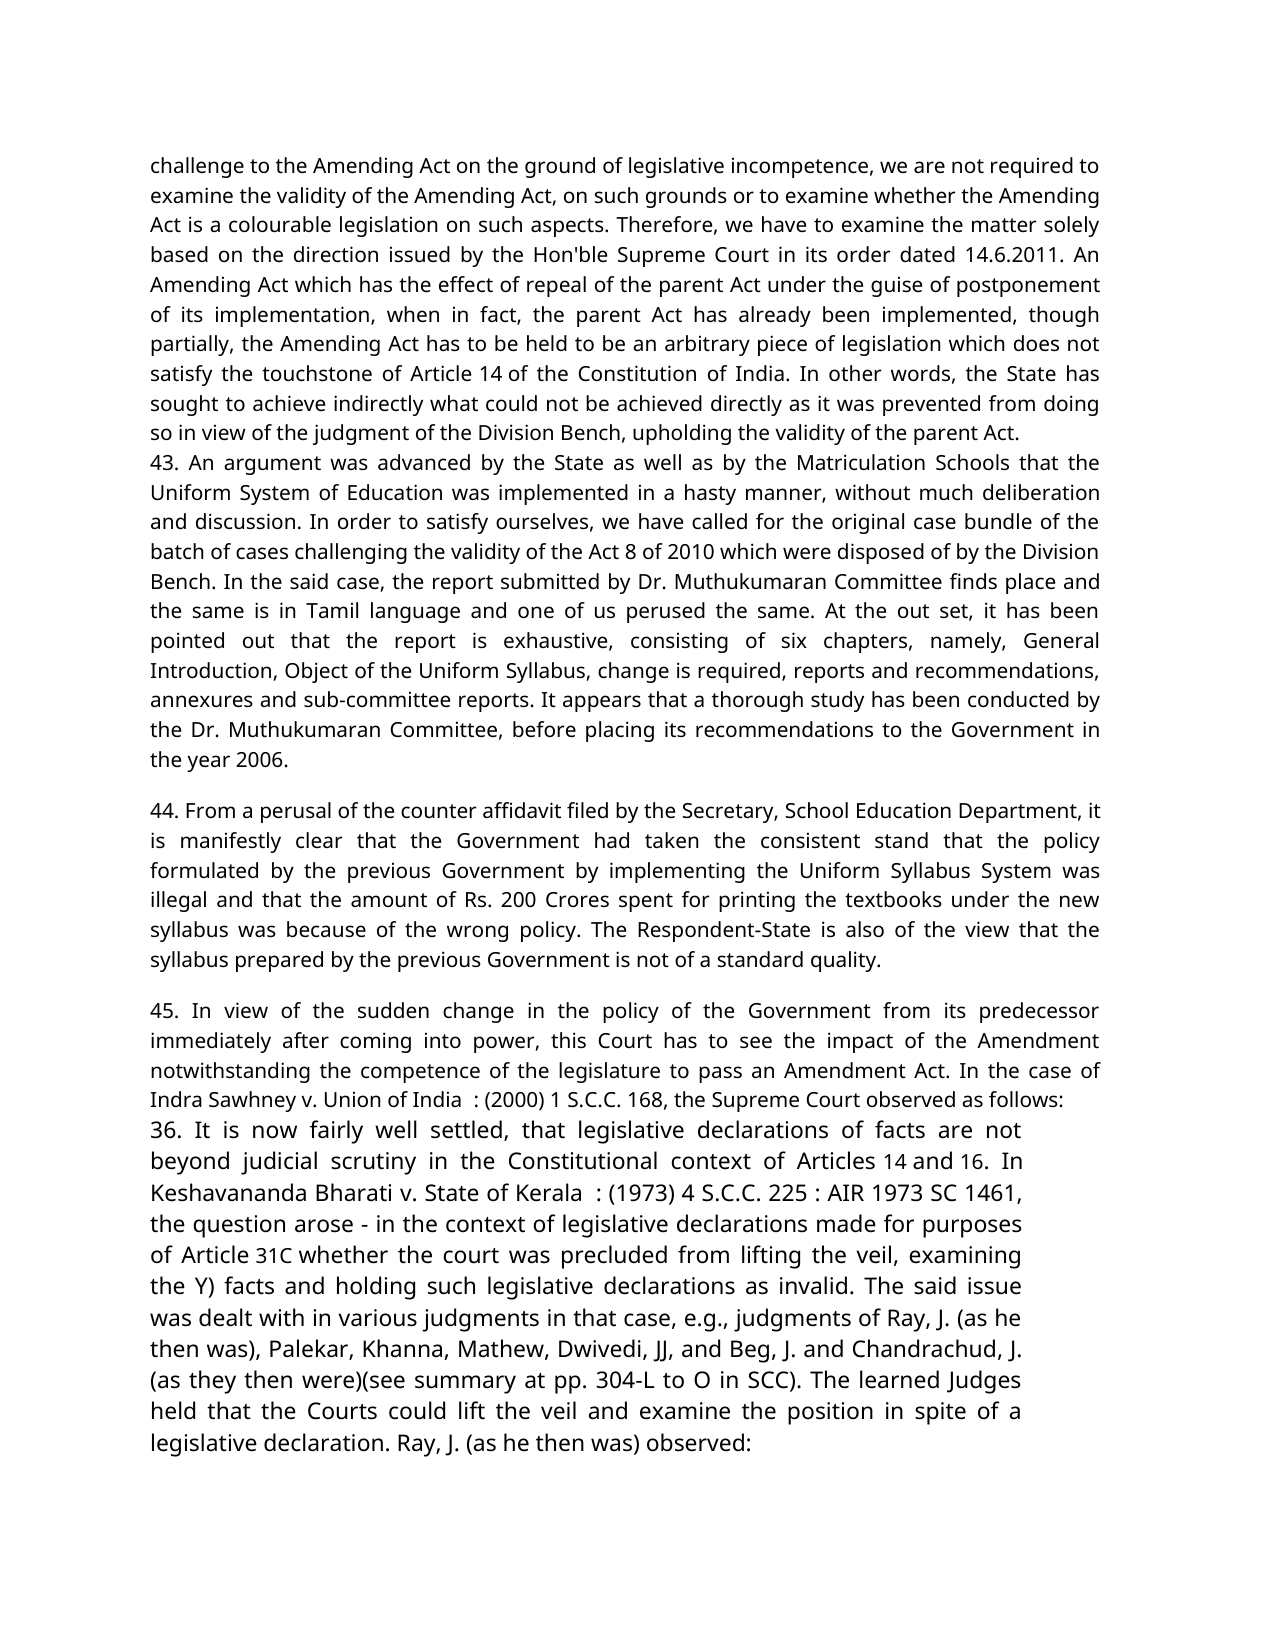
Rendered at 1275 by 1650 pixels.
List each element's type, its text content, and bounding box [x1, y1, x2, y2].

text 43. An argument was advanced by the State as well as by the Matriculation Schools that the Uniform System of Education was implemented in a hasty manner, without much deliberation and discussion. In order to satisfy ourselves, we have called for the original case bundle of the batch of cases challenging the validity of the Act 8 of 2010 which were disposed of by the Division Bench. In the said case, the report submitted by Dr. Muthukumaran Committee finds place and the same is in Tamil language and one of us perused the same. At the out set, it has been pointed out that the report is exhaustive, consisting of six chapters, namely, General Introduction, Object of the Uniform Syllabus, change is required, reports and recommendations, annexures and sub-committee reports. It appears that a thorough study has been conducted by the Dr. Muthukumaran Committee, before placing its recommendations to the Government in the year 2006. [150, 447, 1102, 773]
text 44. From a perusal of the counter affidavit filed by the Secretary, School Education Department, it is manifestly clear that the Government had taken the consistent stand that the policy formulated by the previous Government by implementing the Uniform Syllabus System was illegal and that the amount of Rs. 200 Crores spent for printing the textbooks under the new syllabus was because of the wrong policy. The Respondent-State is also of the view that the syllabus prepared by the previous Government is not of a standard quality. [150, 795, 1102, 973]
text 36. It is now fairly well settled, that legislative declarations of facts are not beyond judicial scrutiny in the Constitutional context of Articles 14 and 16. In Keshavananda Bharati v. State of Kerala : (1973) 4 S.C.C. 225 : AIR 1973 SC 1461, the question arose - in the context of legislative declarations made for purposes of Article 31C whether the court was precluded from lifting the veil, examining the Y) facts and holding such legislative declarations as invalid. The said issue was dealt with in various judgments in that case, e.g., judgments of Ray, J. (as he then was), Palekar, Khanna, Mathew, Dwivedi, JJ, and Beg, J. and Chandrachud, J. (as they then were)(see summary at pp. 304-L to O in SCC). The learned Judges held that the Courts could lift the veil and examine the position in spite of a legislative declaration. Ray, J. (as he then was) observed: [150, 1114, 1023, 1458]
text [150, 150, 1102, 447]
text 45. In view of the sudden change in the policy of the Government from its predecessor immediately after coming into power, this Court has to see the impact of the Amendment notwithstanding the competence of the legislature to pass an Amendment Act. In the case of Indra Sawhney v. Union of India : (2000) 1 S.C.C. 168, the Supreme Court observed as follows: [150, 995, 1102, 1114]
